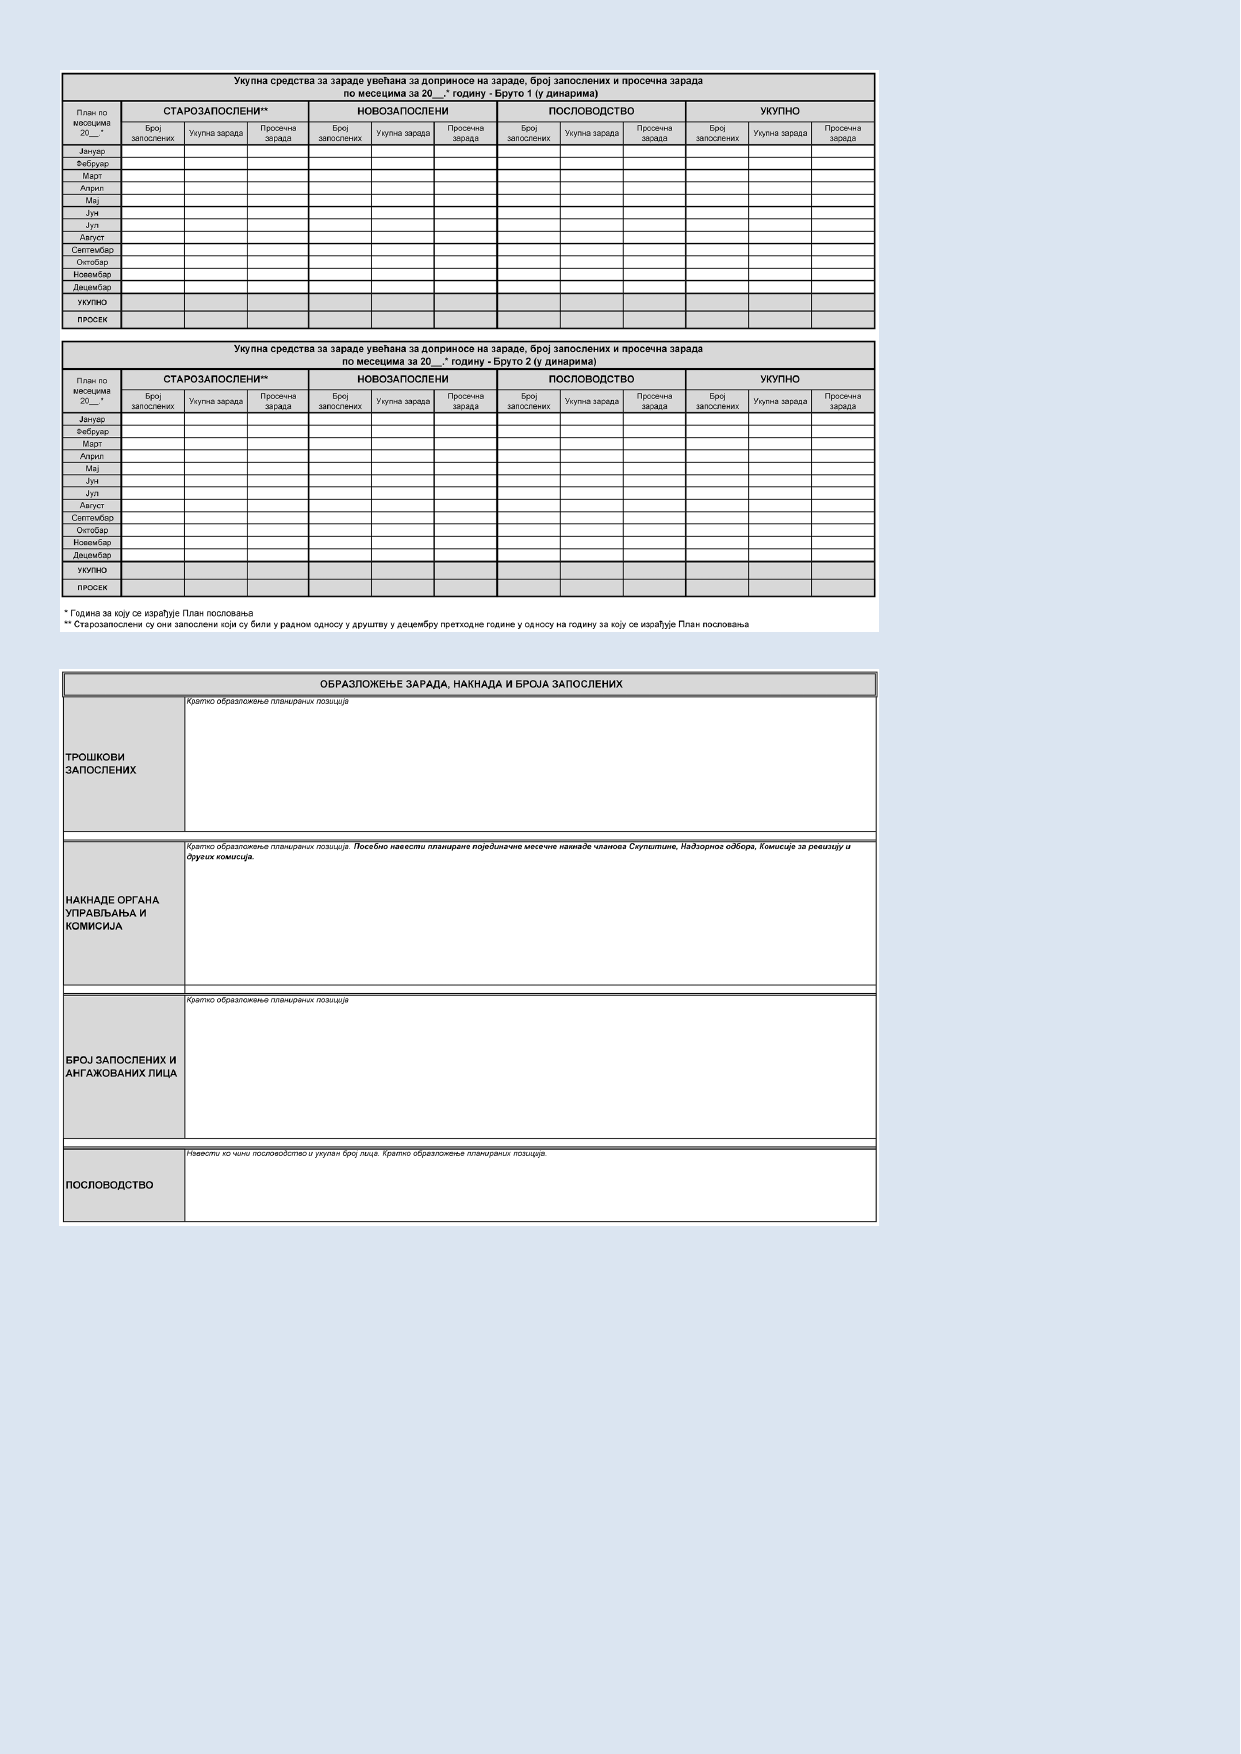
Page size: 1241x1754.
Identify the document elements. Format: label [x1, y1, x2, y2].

picture [59, 655, 880, 1240]
picture [59, 59, 880, 644]
